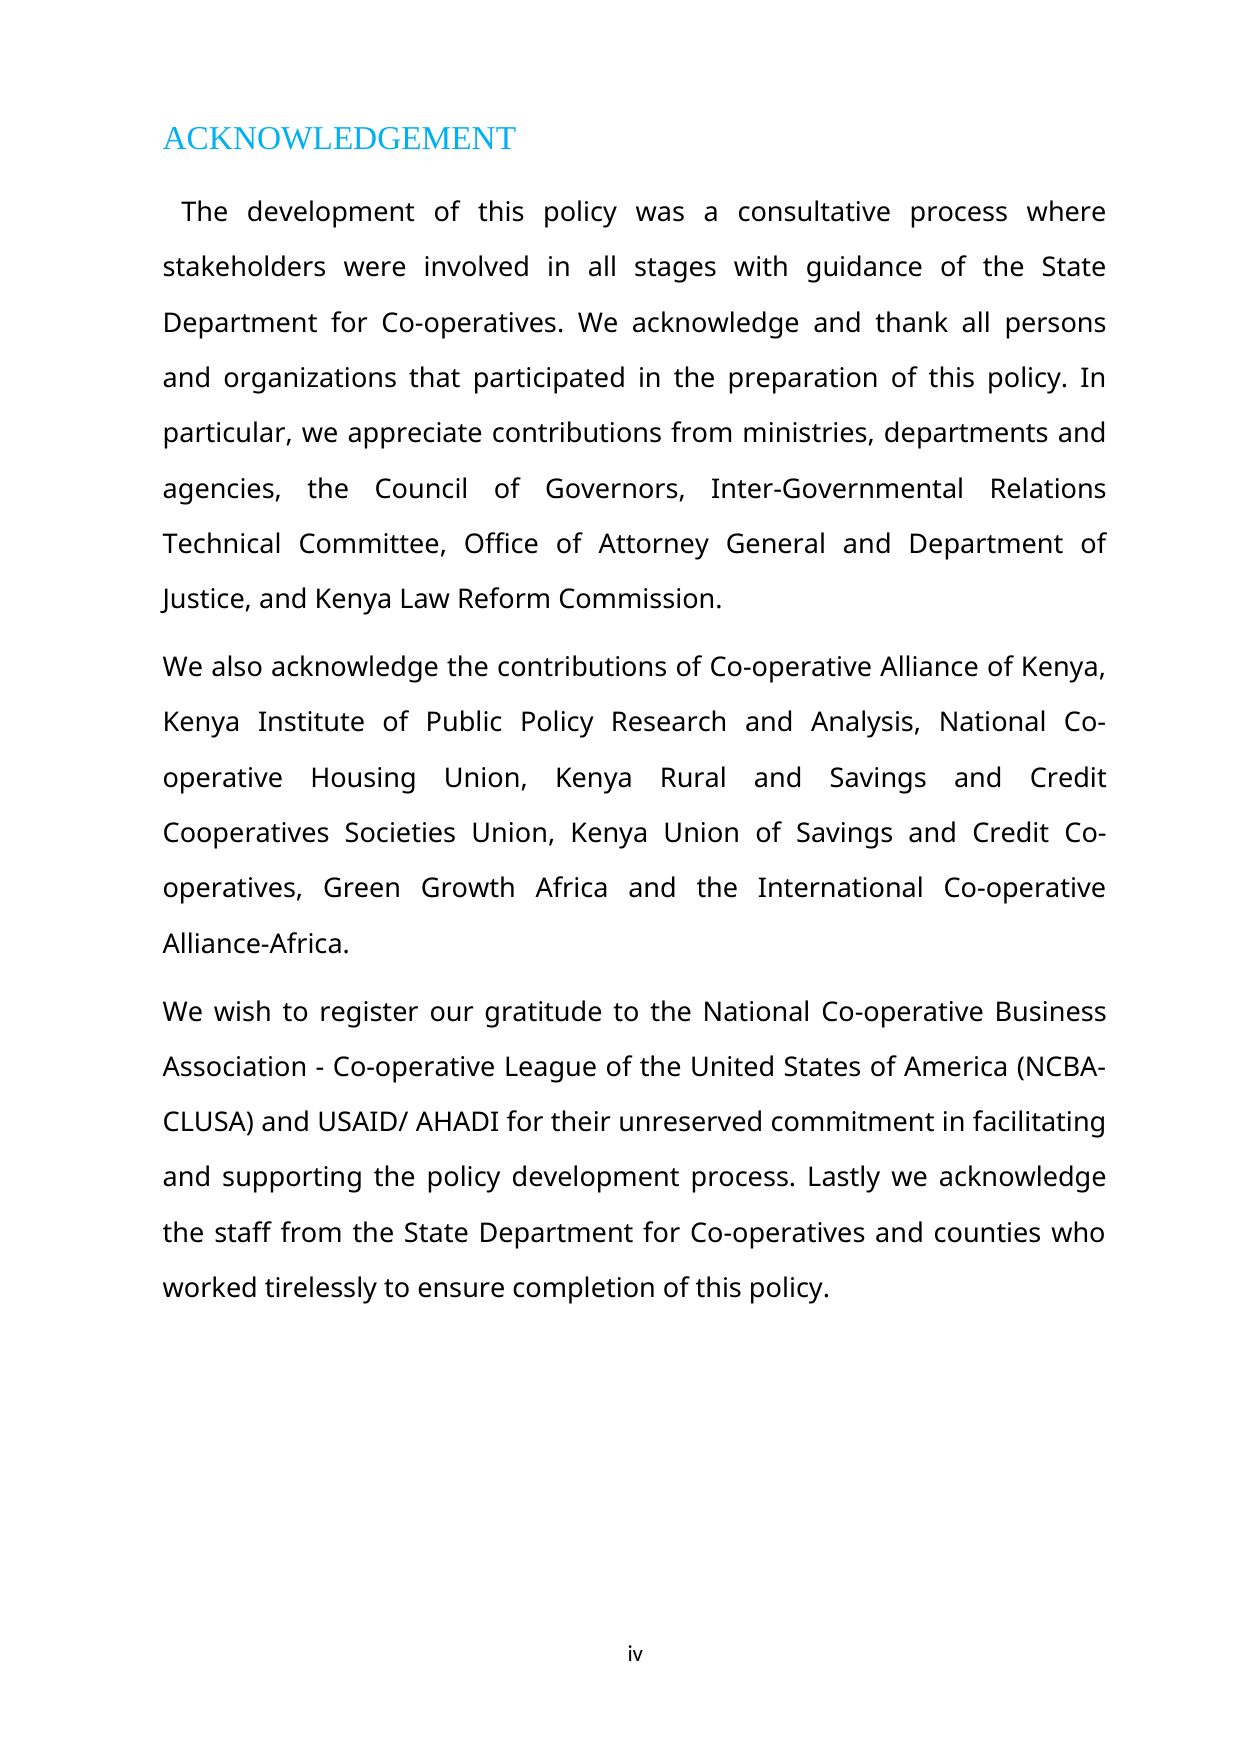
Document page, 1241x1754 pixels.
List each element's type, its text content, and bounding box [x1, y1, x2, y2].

text The development of this policy was a consultative process where stakeholders were involved in all stages with guidance of the State Department for Co-operatives. We acknowledge and thank all persons and organizations that participated in the preparation of this policy. In particular, we appreciate contributions from ministries, departments and agencies, the Council of Governors, Inter-Governmental Relations Technical Committee, Office of Attorney General and Department of Justice, and Kenya Law Reform Commission. [162, 193, 1107, 617]
text We wish to register our gratitude to the National Co-operative Business Association - Co-operative League of the United States of America (NCBA- CLUSA) and USAID/ AHADI for their unreserved commitment in facilitating and supporting the policy development process. Lastly we acknowledge the staff from the State Department for Co-operatives and counties who worked tirelessly to ensure completion of this policy. [162, 992, 1107, 1305]
subtitle ACKNOWLEDGEMENT [162, 118, 1107, 157]
text We also acknowledge the contributions of Co-operative Alliance of Kenya, Kenya Institute of Public Policy Research and Analysis, National Co-operative Housing Union, Kenya Rural and Savings and Credit Cooperatives Societies Union, Kenya Union of Savings and Credit Co-operatives, Green Growth Africa and the International Co-operative Alliance-Africa. [162, 648, 1107, 961]
